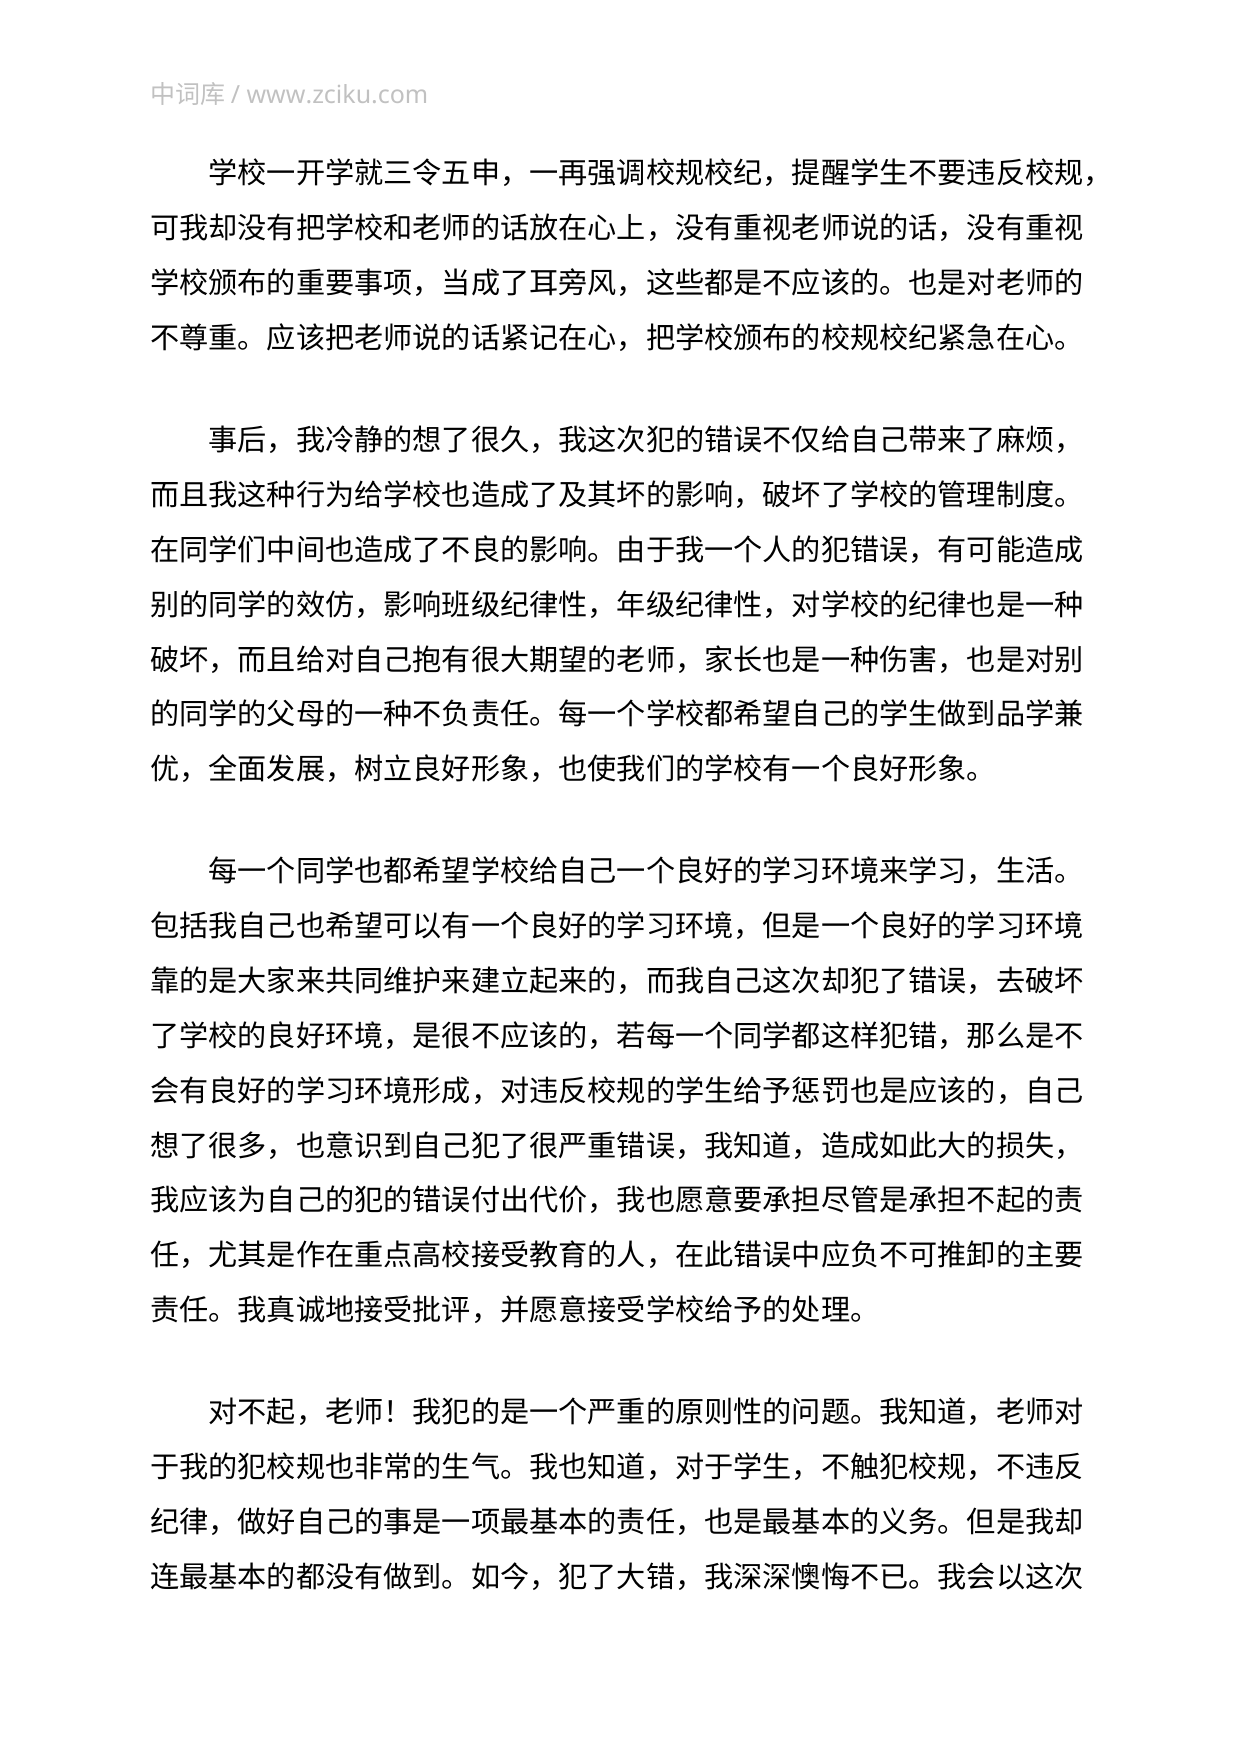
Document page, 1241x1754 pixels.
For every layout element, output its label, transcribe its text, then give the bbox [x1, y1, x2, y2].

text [150, 1388, 1090, 1596]
text 学校一开学就三令五申，一再强调校规校纪，提醒学生不要违反校规，可我却没有把学校和老师的话放在心上，没有重视老师说的话，没有重视学校颁布的重要事项，当成了耳旁风，这些都是不应该的。也是对老师的不尊重。应该把老师说的话紧记在心，把学校颁布的校规校纪紧急在心。 [150, 150, 1090, 357]
text 事后，我冷静的想了很久，我这次犯的错误不仅给自己带来了麻烦，而且我这种行为给学校也造成了及其坏的影响，破坏了学校的管理制度。在同学们中间也造成了不良的影响。由于我一个人的犯错误，有可能造成别的同学的效仿，影响班级纪律性，年级纪律性，对学校的纪律也是一种破坏，而且给对自己抱有很大期望的老师，家长也是一种伤害，也是对别的同学的父母的一种不负责任。每一个学校都希望自己的学生做到品学兼优，全面发展，树立良好形象，也使我们的学校有一个良好形象。 [150, 416, 1090, 788]
text 每一个同学也都希望学校给自己一个良好的学习环境来学习，生活。包括我自己也希望可以有一个良好的学习环境，但是一个良好的学习环境靠的是大家来共同维护来建立起来的，而我自己这次却犯了错误，去破坏了学校的良好环境，是很不应该的，若每一个同学都这样犯错，那么是不会有良好的学习环境形成，对违反校规的学生给予惩罚也是应该的，自己想了很多，也意识到自己犯了很严重错误，我知道，造成如此大的损失，我应该为自己的犯的错误付出代价，我也愿意要承担尽管是承担不起的责任，尤其是作在重点高校接受教育的人，在此错误中应负不可推卸的主要责任。我真诚地接受批评，并愿意接受学校给予的处理。 [150, 848, 1090, 1329]
